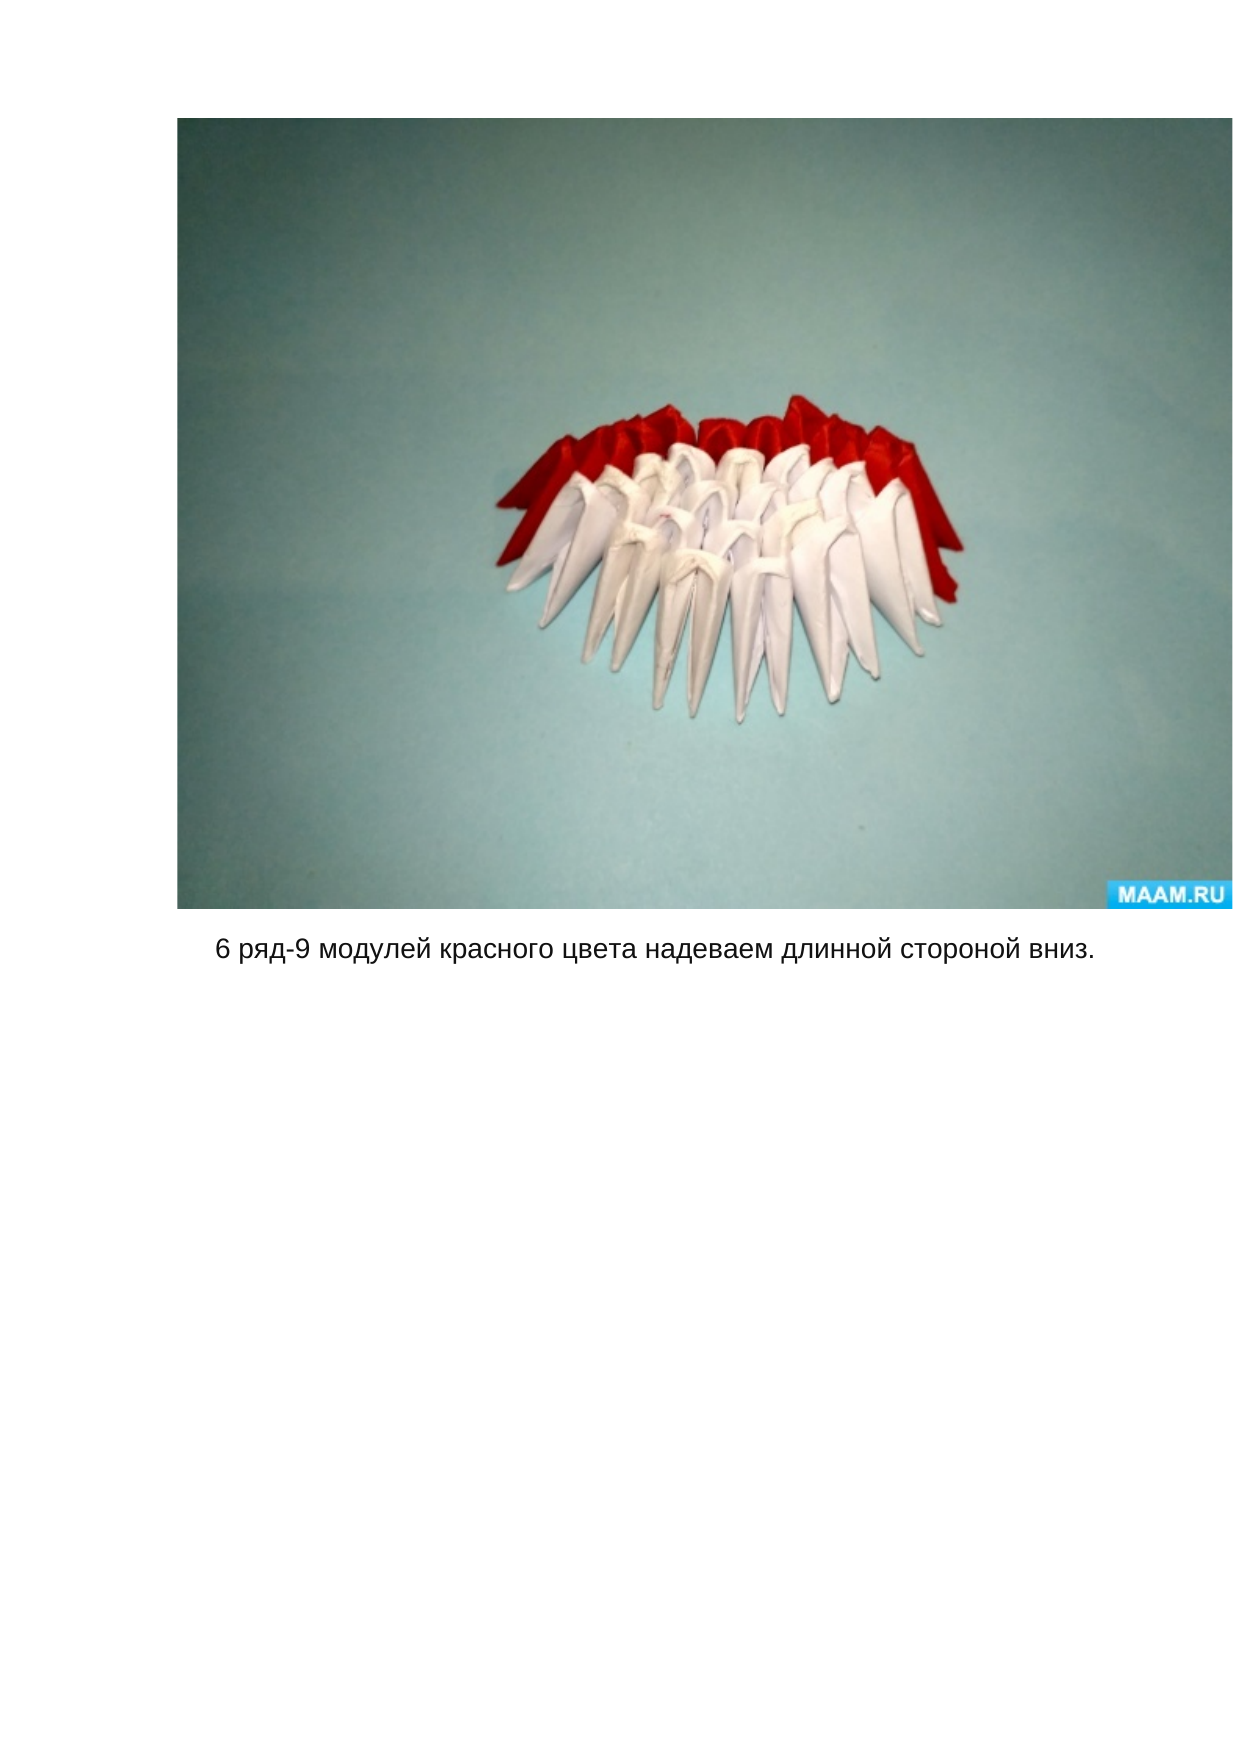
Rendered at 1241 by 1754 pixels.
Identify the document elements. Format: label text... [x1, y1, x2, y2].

text 6 ряд-9 модулей красного цвета надеваем длинной стороной вниз. [177, 932, 1152, 964]
picture [177, 118, 1233, 909]
